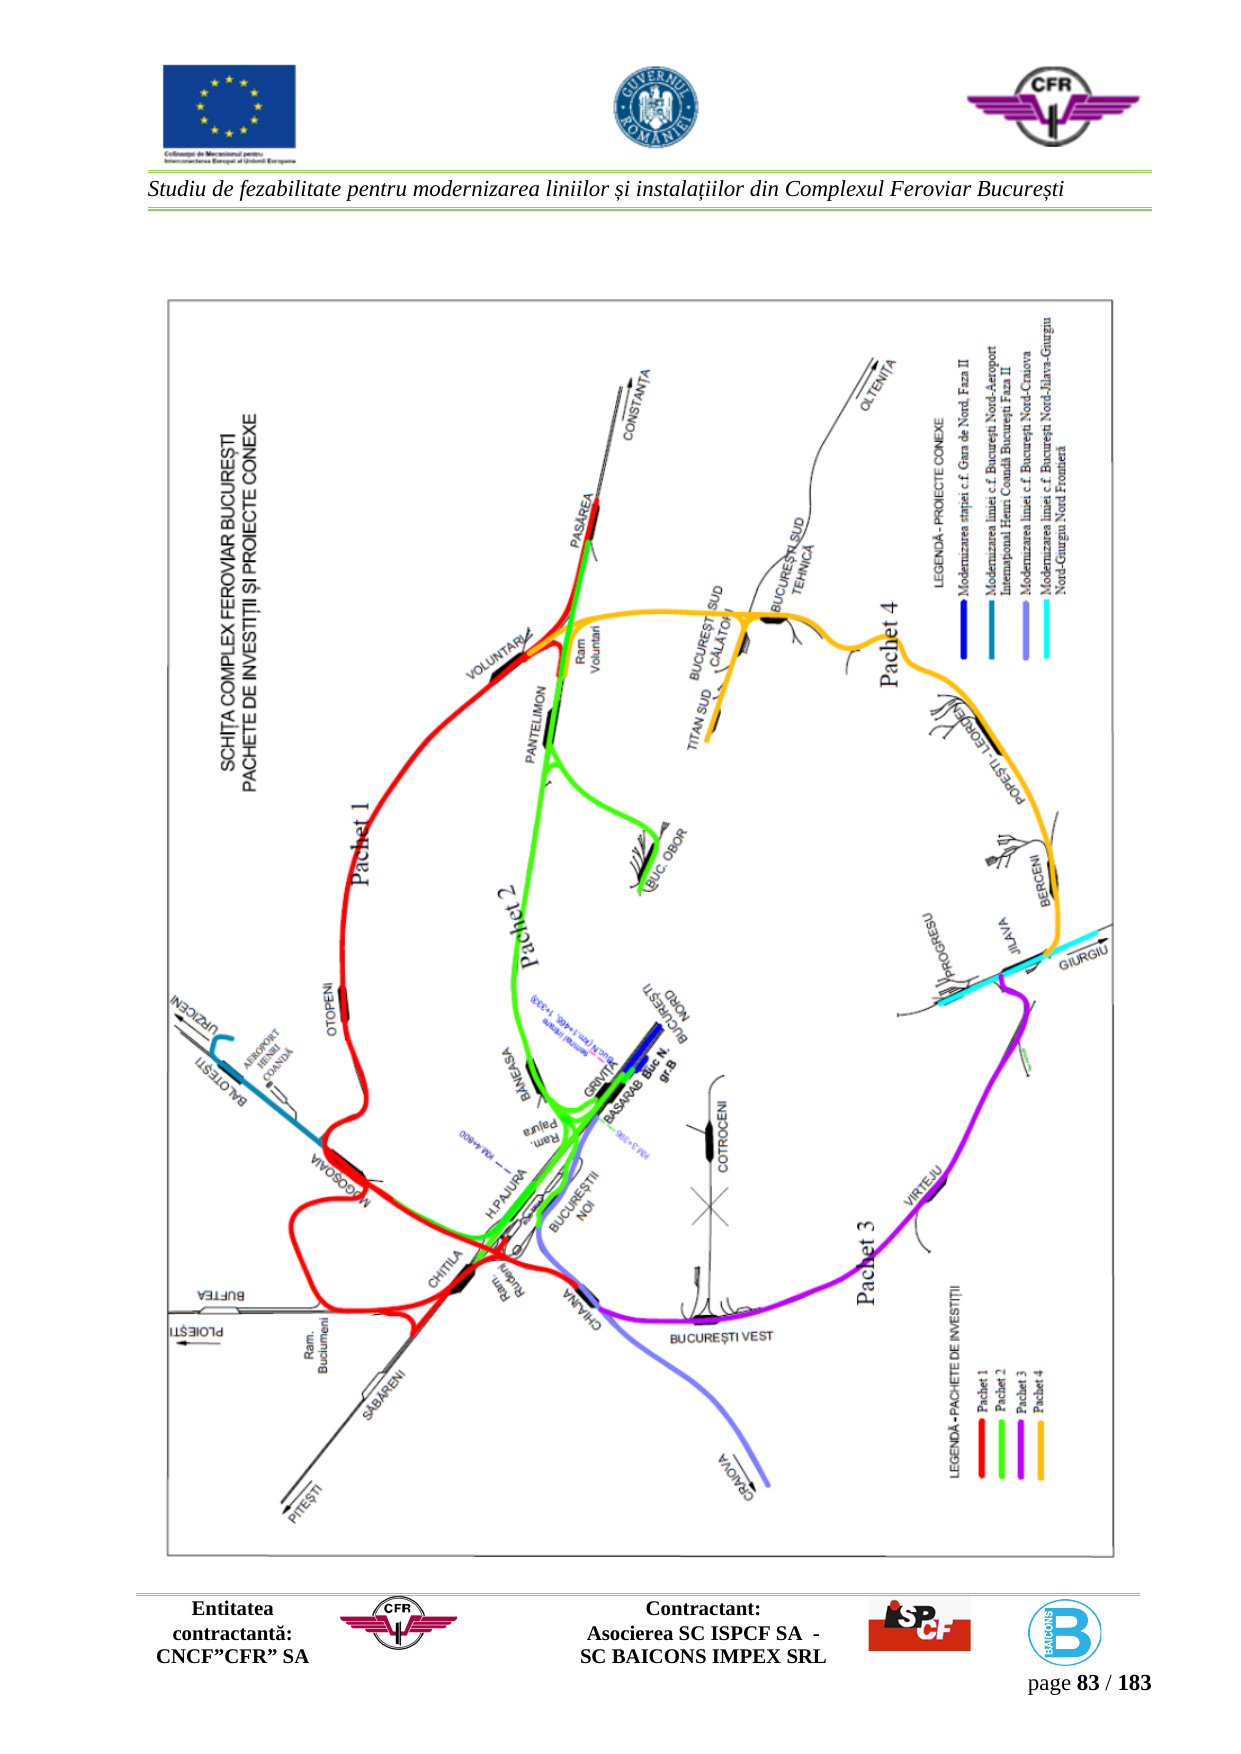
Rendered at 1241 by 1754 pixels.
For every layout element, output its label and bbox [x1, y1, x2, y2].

picture [1028, 1599, 1102, 1666]
picture [147, 59, 1152, 170]
picture [335, 1596, 462, 1654]
picture [150, 282, 1125, 1576]
picture [868, 1596, 971, 1651]
